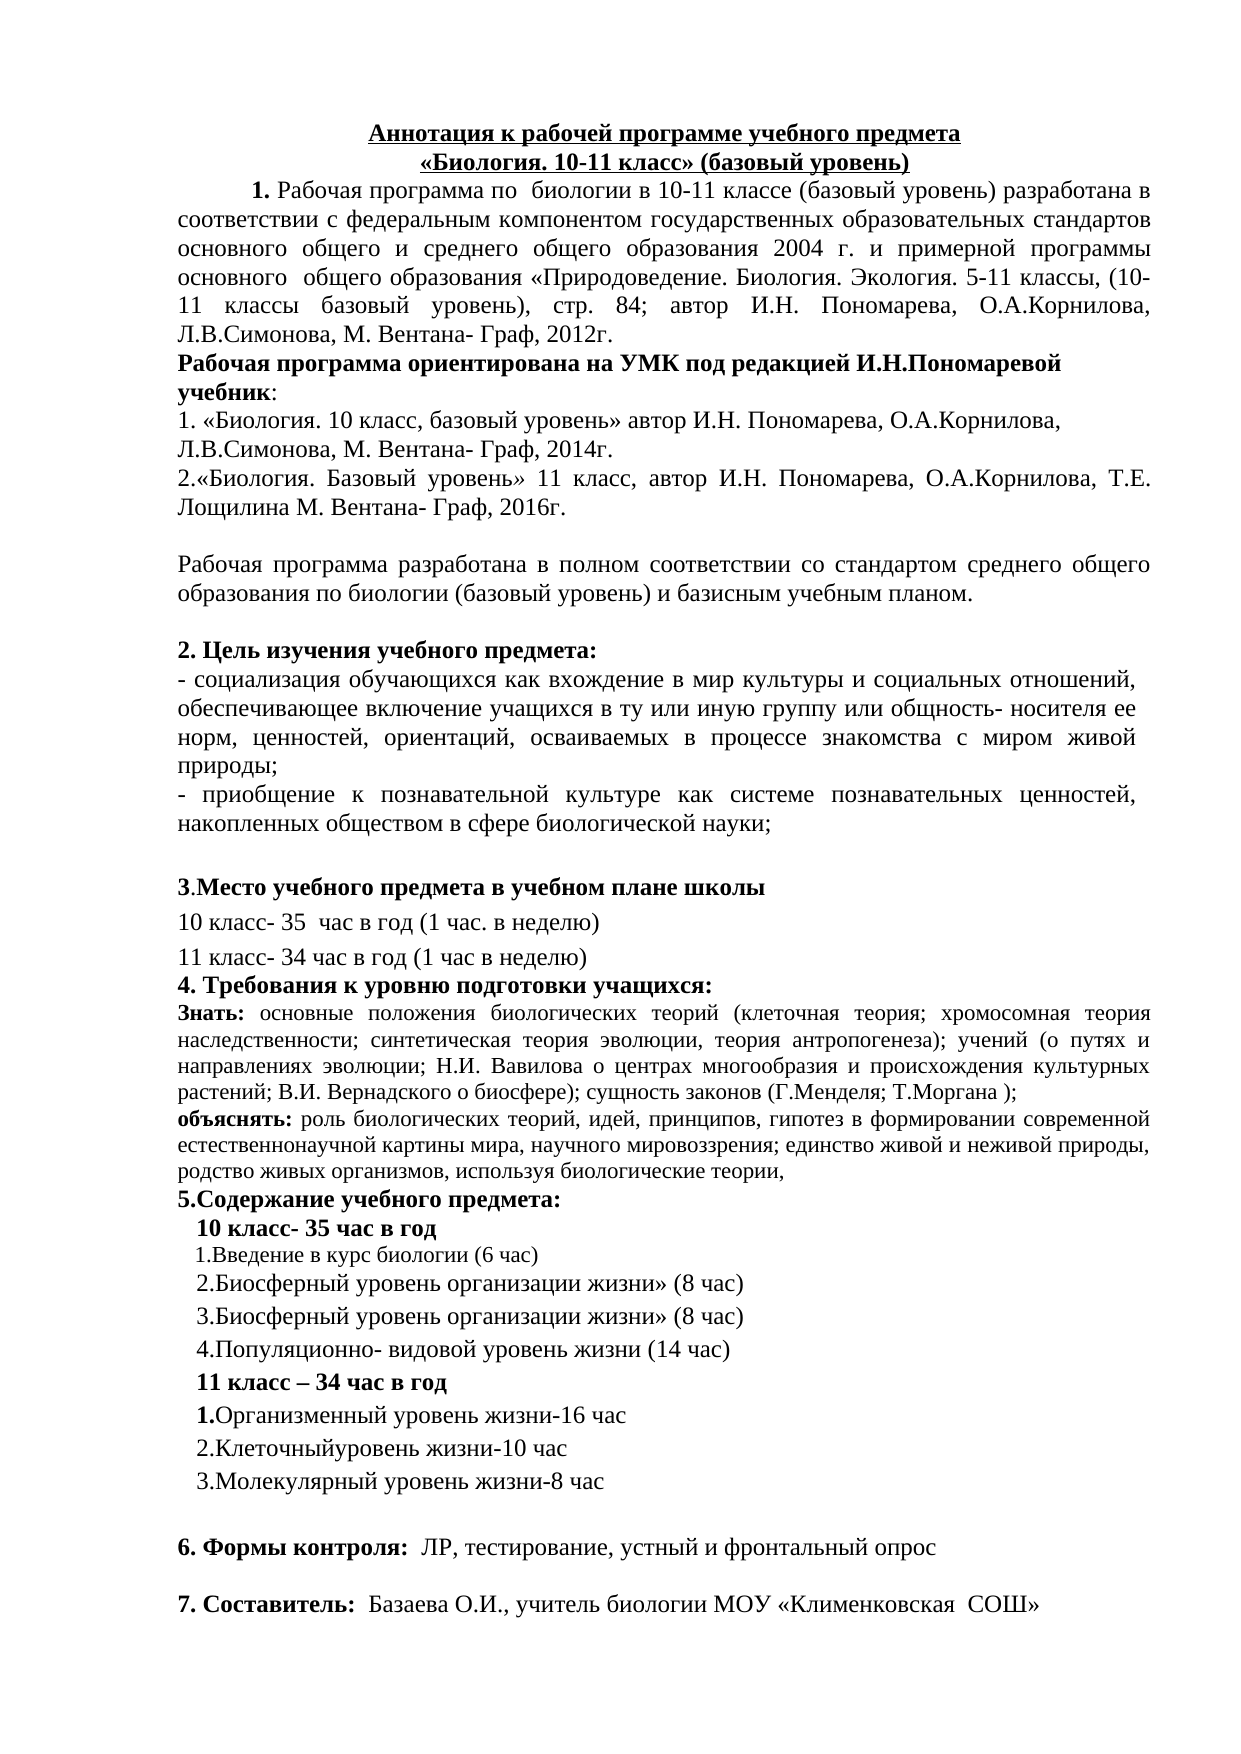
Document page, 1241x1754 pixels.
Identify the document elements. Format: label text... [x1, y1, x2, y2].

text 1. Рабочая программа по биологии в 10-11 классе (базовый уровень) разработана в соответствии с федеральным компонентом государственных образовательных стандартов основного общего и среднего общего образования 2004 г. и примерной программы основного общего образования «Природоведение. Биология. Экология. 5-11 классы, (10-11 классы базовый уровень), стр. 84; автор И.Н. Пономарева, О.А.Корнилова, Л.В.Симонова, М. Вентана- Граф, 2012г. [177, 176, 1152, 348]
text 10 класс- 35 час в год [196, 1213, 1152, 1241]
text «Биология. 10-11 класс» (базовый уровень) [177, 147, 1152, 176]
text 10 класс- 35 час в год (1 час. в неделю) [177, 907, 1152, 936]
text 4.Популяционно- видовой уровень жизни (14 час) [177, 1334, 1137, 1362]
text 6. Формы контроля: ЛР, тестирование, устный и фронтальный опрос [177, 1532, 1152, 1561]
text 1.Организменный уровень жизни-16 час [177, 1400, 1137, 1428]
text учебник: [177, 377, 1152, 406]
text 1.Введение в курс биологии (6 час) [177, 1241, 1152, 1268]
text 2.Биосферный уровень организации жизни» (8 час) [177, 1268, 1137, 1296]
text 7. Составитель: Базаева О.И., учитель биологии МОУ «Клименковская СОШ» [177, 1589, 1152, 1617]
text Рабочая программа разработана в полном соответствии со стандартом среднего общего образования по биологии (базовый уровень) и базисным учебным планом. [177, 549, 1152, 607]
text Рабочая программа ориентирована на УМК под редакцией И.Н.Пономаревой [177, 348, 1152, 377]
text 3.Место учебного предмета в учебном плане школы [177, 872, 1152, 901]
text 5.Содержание учебного предмета: [177, 1184, 1152, 1213]
text 11 класс – 34 час в год [177, 1367, 1137, 1396]
text Знать: основные положения биологических теорий (клеточная теория; хромосомная теория наследственности; синтетическая теория эволюции, теория антропогенеза); учений (о путях и направлениях эволюции; Н.И. Вавилова о центрах многообразия и происхождения культурных растений; В.И. Вернадского о биосфере); сущность законов (Г.Менделя; Т.Моргана ); [177, 999, 1152, 1105]
text - социализация обучающихся как вхождение в мир культуры и социальных отношений, обеспечивающее включение учащихся в ту или иную группу или общность- носителя ее норм, ценностей, ориентаций, осваиваемых в процессе знакомства с миром живой природы; [177, 664, 1137, 779]
text 2. Цель изучения учебного предмета: [177, 636, 1152, 664]
text объяснять: роль биологических теорий, идей, принципов, гипотез в формировании современной естественнонаучной картины мира, научного мировоззрения; единство живой и неживой природы, родство живых организмов, используя биологические теории, [177, 1105, 1152, 1184]
text 4. Требования к уровню подготовки учащихся: [177, 971, 1152, 999]
text 3.Молекулярный уровень жизни-8 час [177, 1466, 1137, 1494]
text 2.Клеточныйуровень жизни-10 час [177, 1433, 1137, 1462]
text 11 класс- 34 час в год (1 час в неделю) [177, 942, 1152, 971]
text 1. «Биология. 10 класс, базовый уровень» автор И.Н. Пономарева, О.А.Корнилова, Л.В.Симонова, М. Вентана- Граф, 2014г. [177, 406, 1152, 463]
text Аннотация к рабочей программе учебного предмета [177, 118, 1152, 147]
text 3.Биосферный уровень организации жизни» (8 час) [196, 1301, 1137, 1329]
text - приобщение к познавательной культуре как системе познавательных ценностей, накопленных обществом в сфере биологической науки; [177, 779, 1137, 837]
text 2.«Биология. Базовый уровень» 11 класс, автор И.Н. Пономарева, О.А.Корнилова, Т.Е. Лощилина М. Вентана- Граф, 2016г. [177, 463, 1152, 521]
